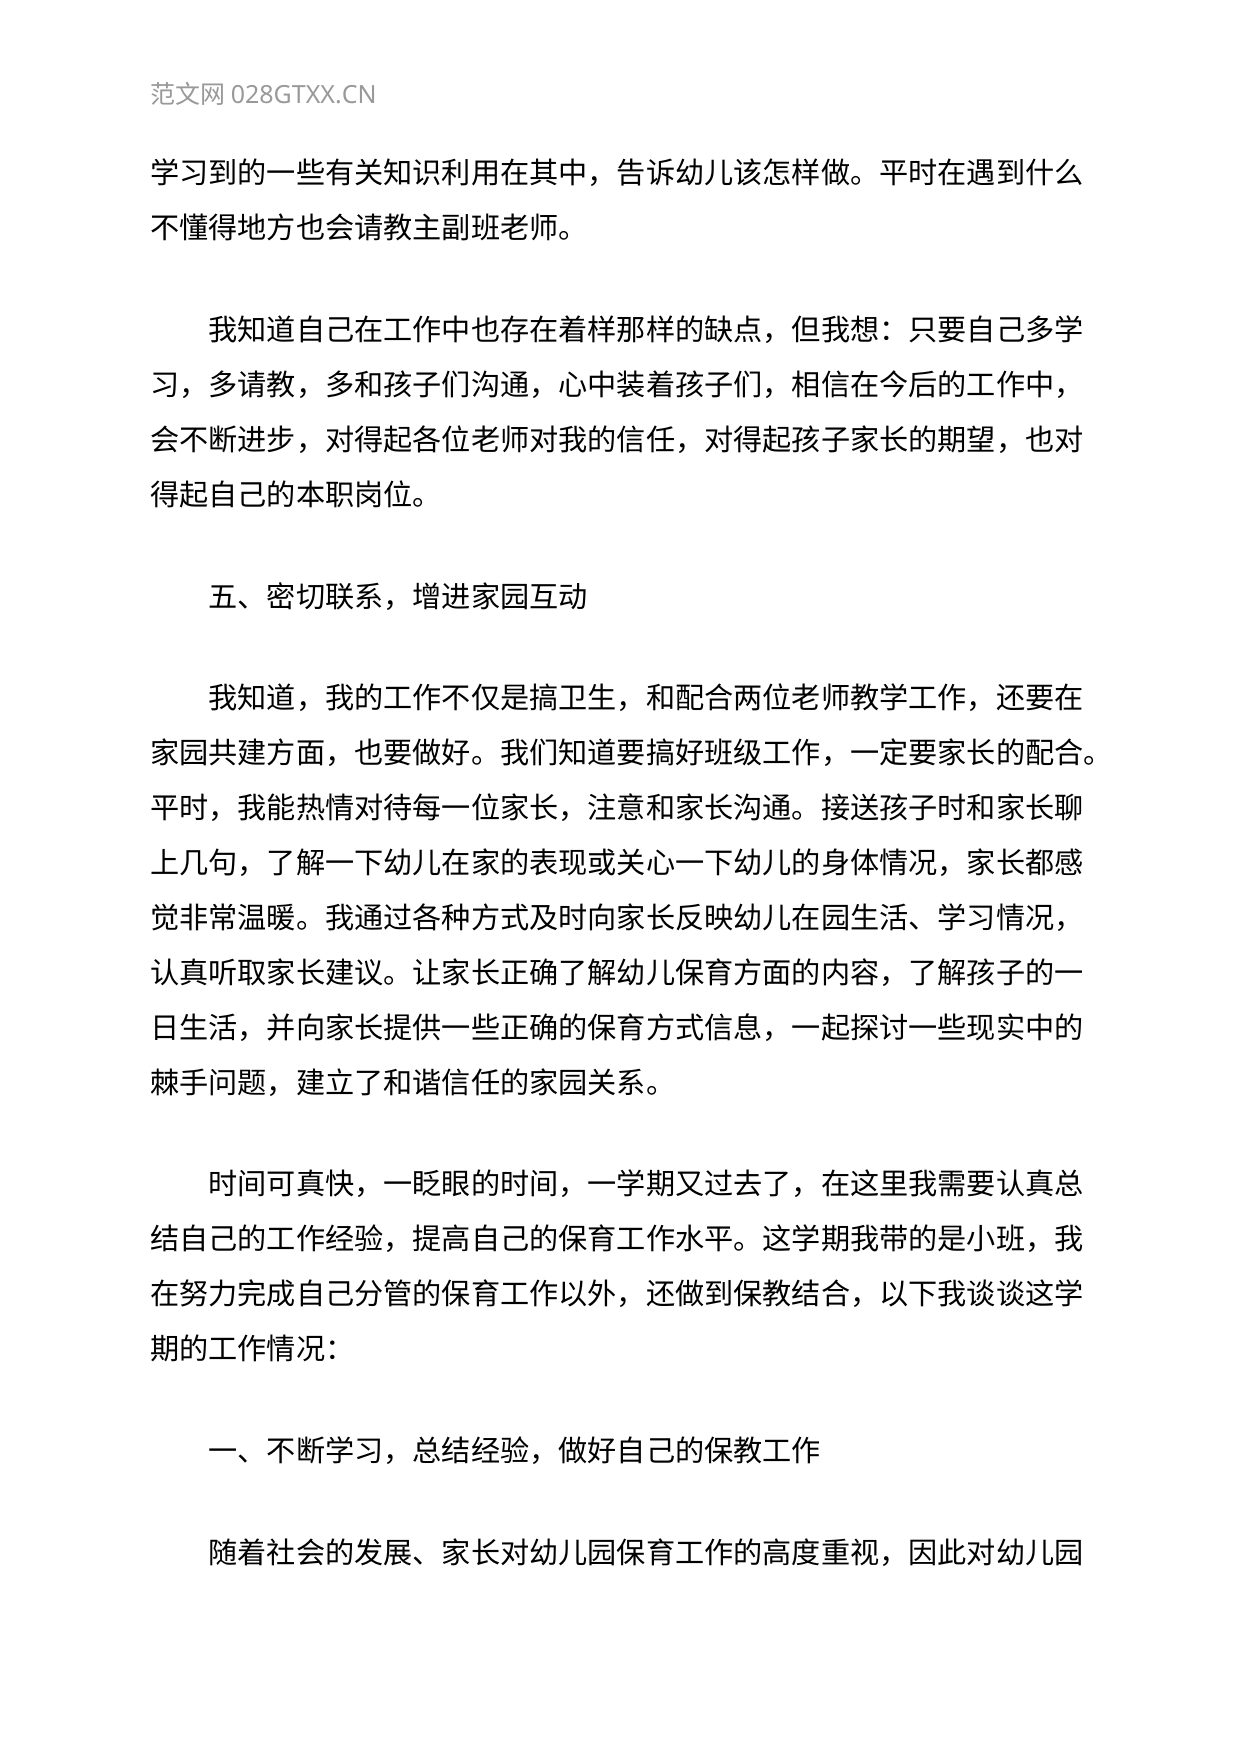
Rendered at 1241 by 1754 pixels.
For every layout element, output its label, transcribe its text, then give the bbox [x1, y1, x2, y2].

text 五、密切联系，增进家园互动 [150, 573, 1090, 615]
text 我知道，我的工作不仅是搞卫生，和配合两位老师教学工作，还要在家园共建方面，也要做好。我们知道要搞好班级工作，一定要家长的配合。平时，我能热情对待每一位家长，注意和家长沟通。接送孩子时和家长聊上几句，了解一下幼儿在家的表现或关心一下幼儿的身体情况，家长都感觉非常温暖。我通过各种方式及时向家长反映幼儿在园生活、学习情况，认真听取家长建议。让家长正确了解幼儿保育方面的内容，了解孩子的一日生活，并向家长提供一些正确的保育方式信息，一起探讨一些现实中的棘手问题，建立了和谐信任的家园关系。 [150, 675, 1090, 1101]
text 我知道自己在工作中也存在着样那样的缺点，但我想：只要自己多学习，多请教，多和孩子们沟通，心中装着孩子们，相信在今后的工作中，会不断进步，对得起各位老师对我的信任，对得起孩子家长的期望，也对得起自己的本职岗位。 [150, 307, 1090, 514]
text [150, 1529, 1090, 1571]
text 时间可真快，一眨眼的时间，一学期又过去了，在这里我需要认真总结自己的工作经验，提高自己的保育工作水平。这学期我带的是小班，我在努力完成自己分管的保育工作以外，还做到保教结合，以下我谈谈这学期的工作情况： [150, 1161, 1090, 1368]
text 一、不断学习，总结经验，做好自己的保教工作 [150, 1427, 1090, 1470]
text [150, 150, 1090, 247]
